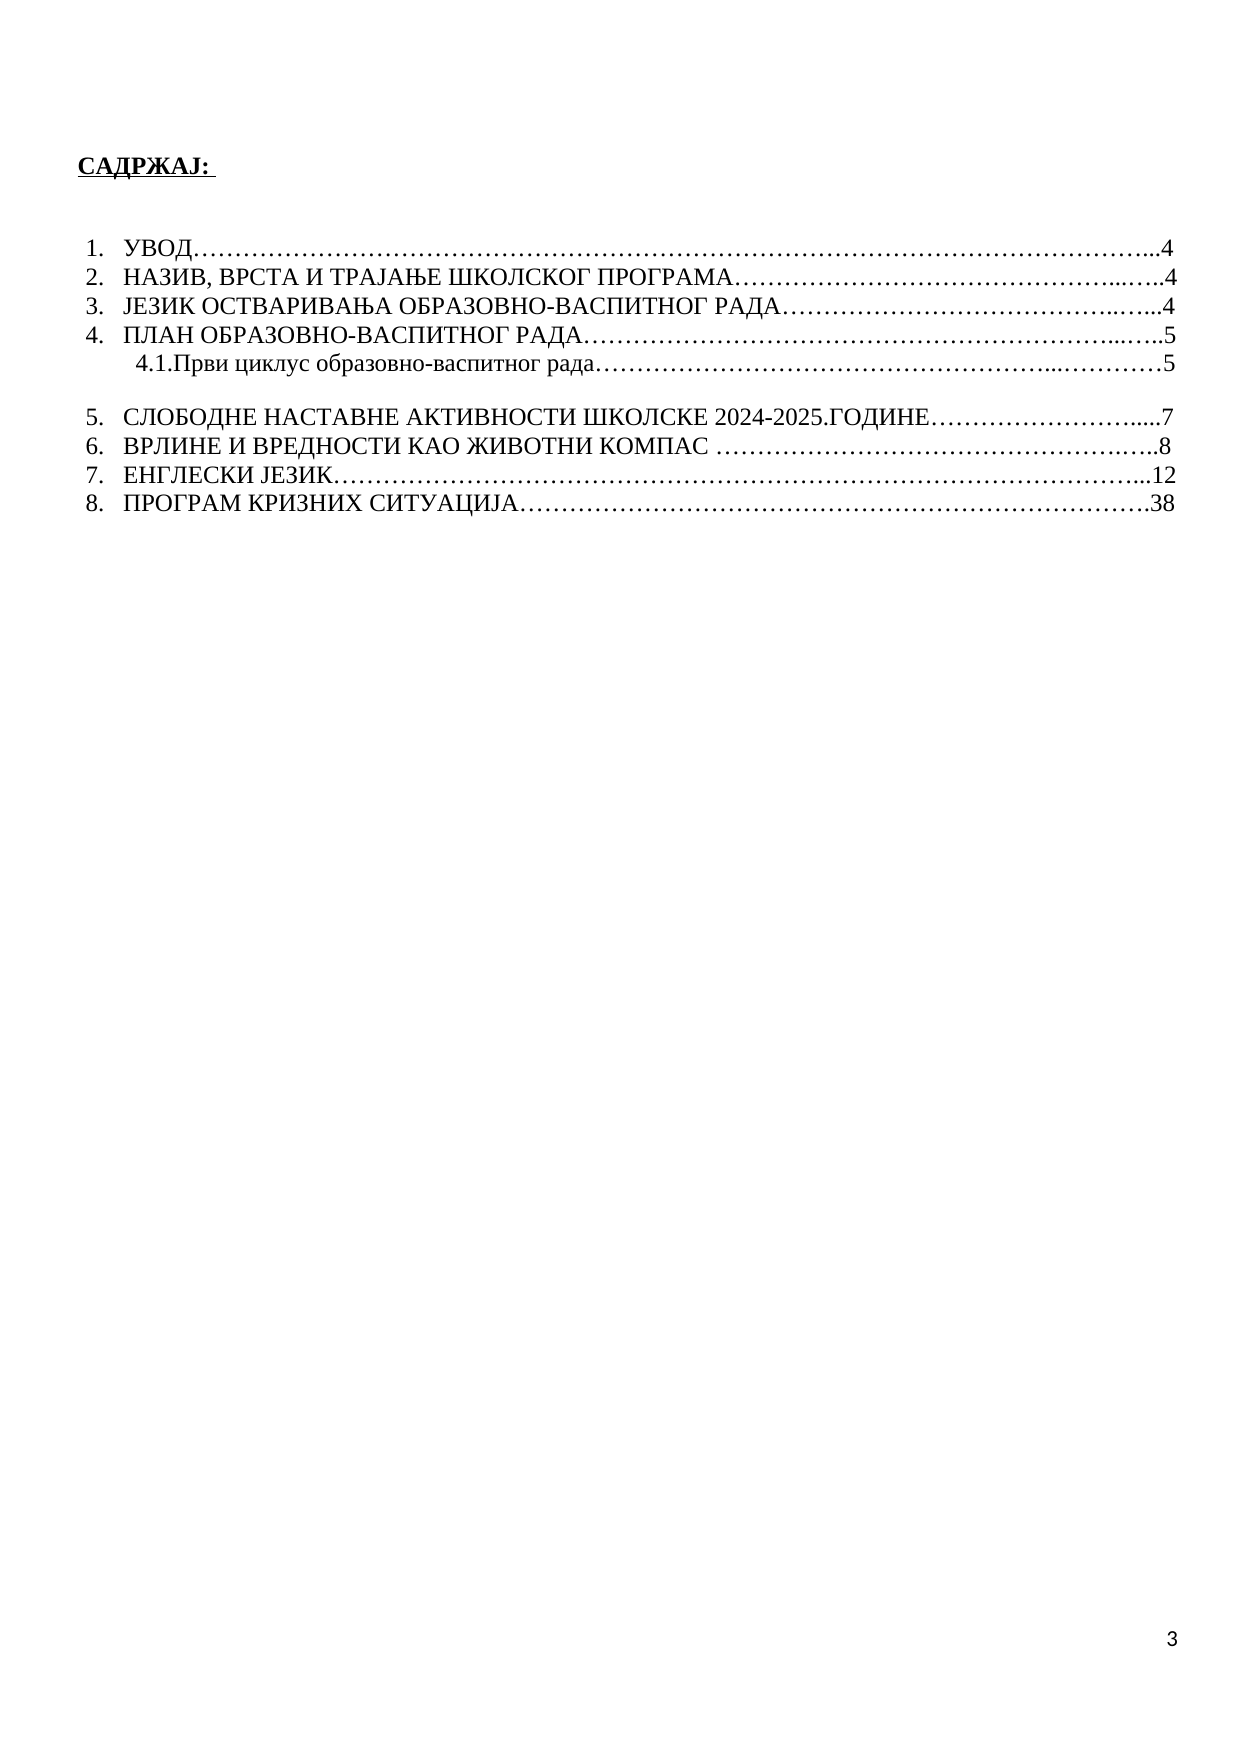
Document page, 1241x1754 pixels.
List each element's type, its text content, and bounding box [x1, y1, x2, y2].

subtitle САДРЖАЈ: [77, 151, 1178, 179]
